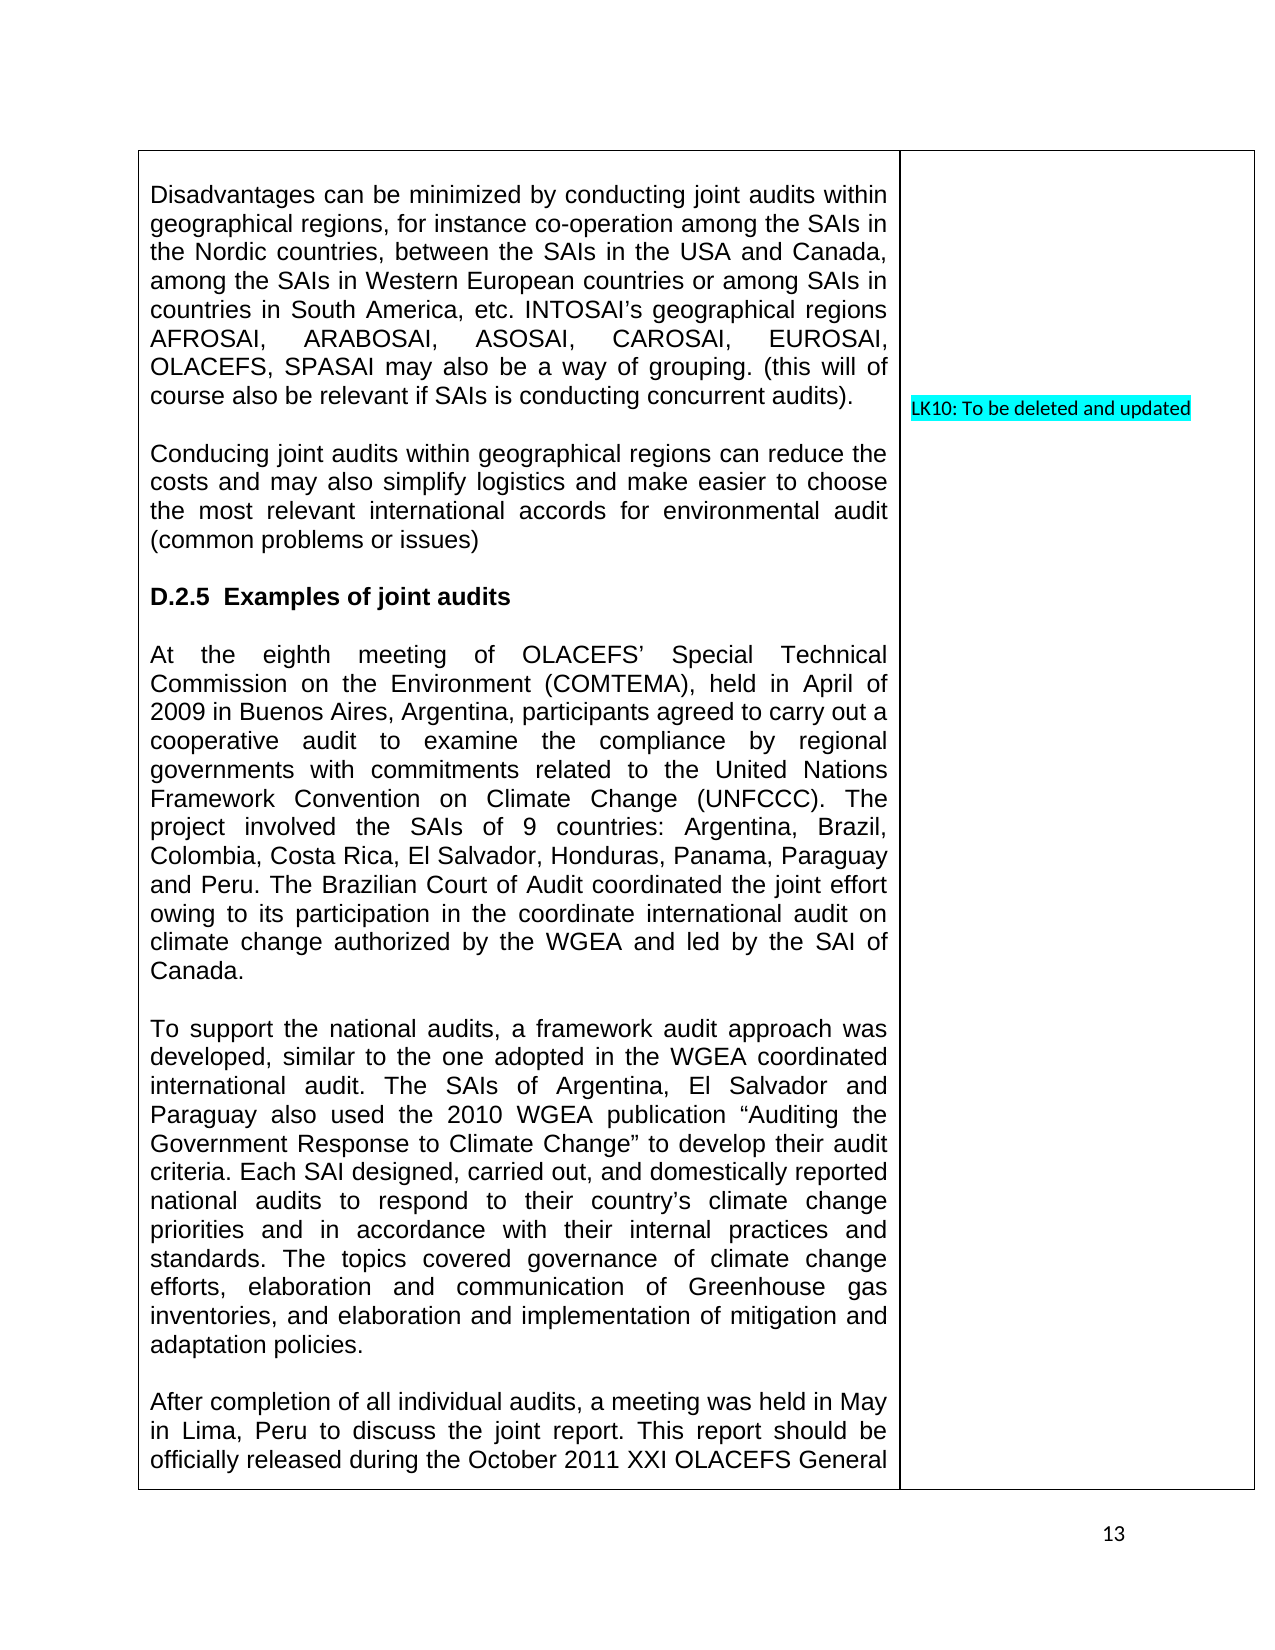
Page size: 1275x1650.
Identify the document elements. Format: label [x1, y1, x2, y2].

table_cell [901, 151, 1254, 1489]
table_cell [139, 151, 899, 1489]
